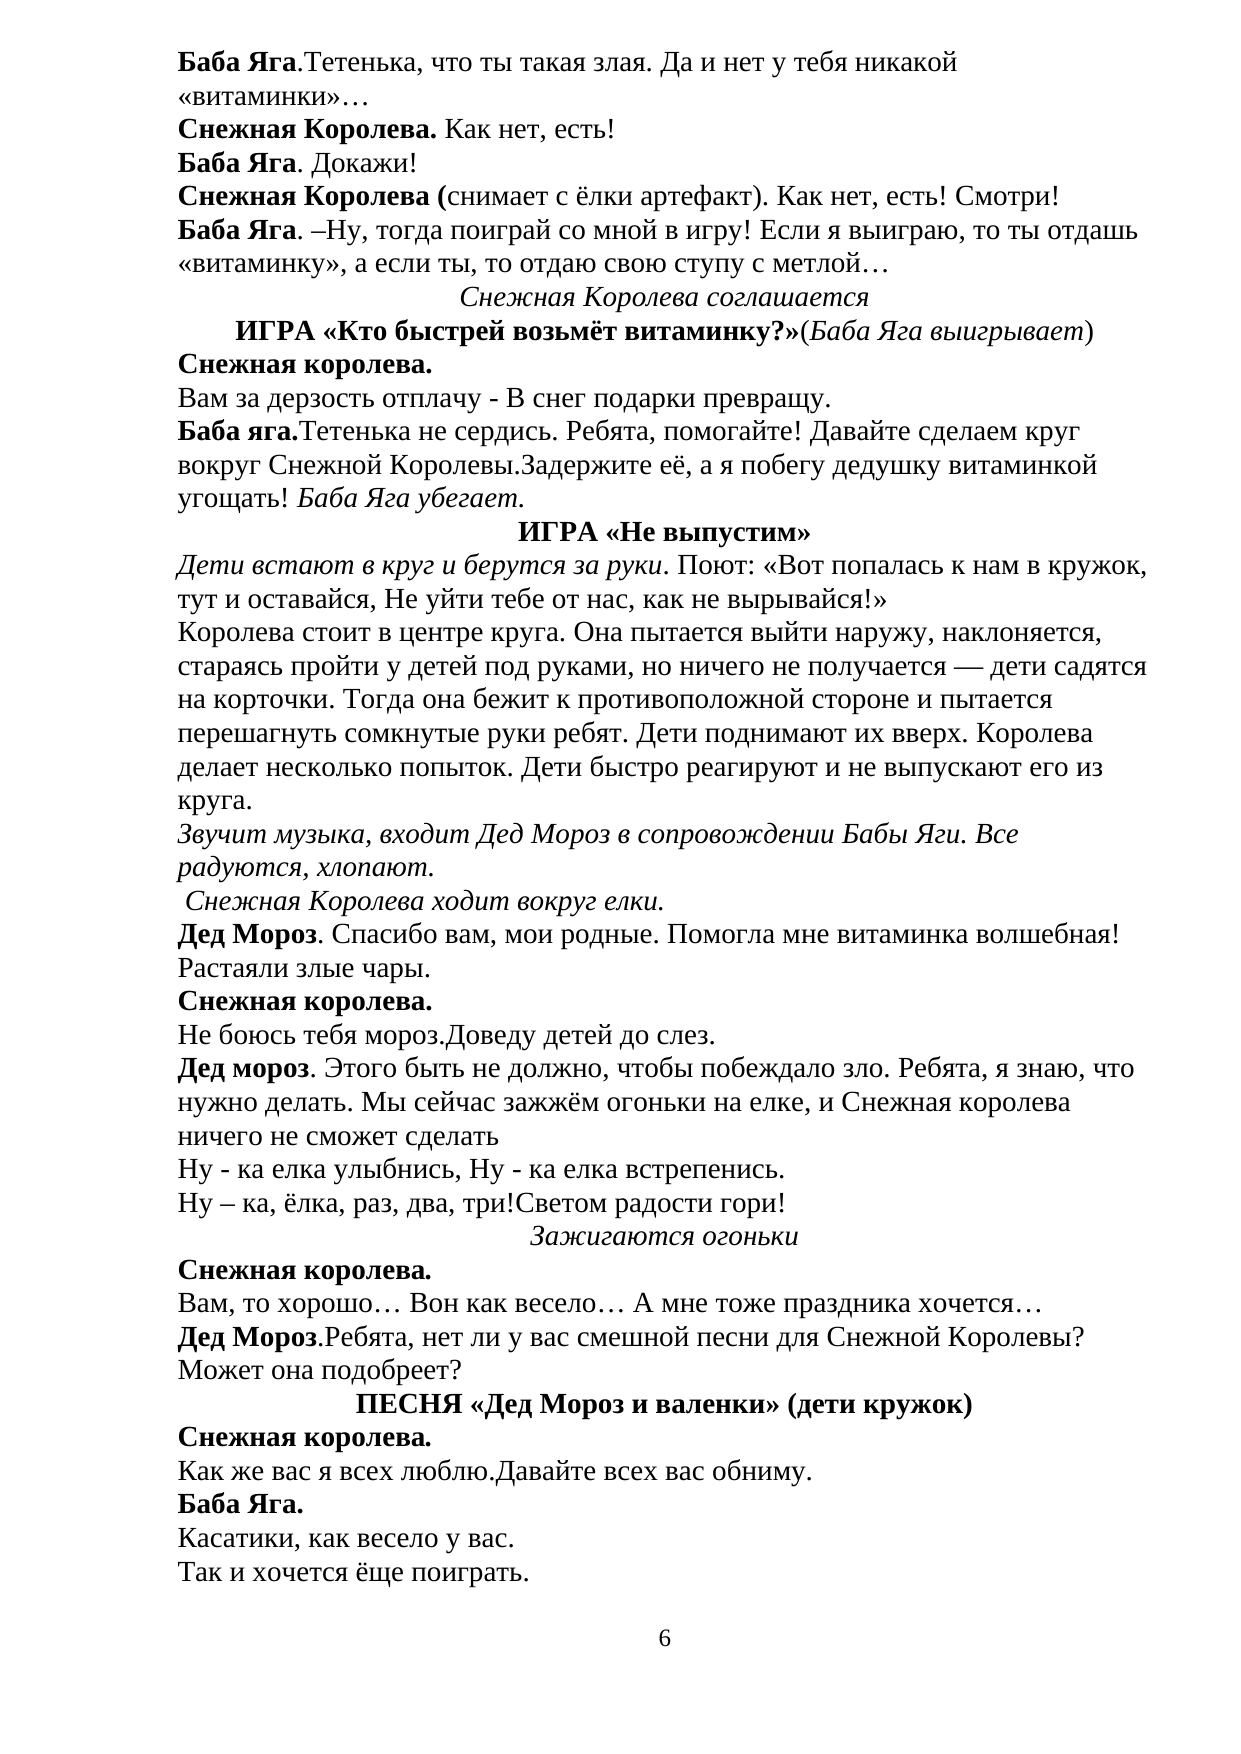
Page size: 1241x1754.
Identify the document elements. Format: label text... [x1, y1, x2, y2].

text Дети встают в круг и берутся за руки. Поют: «Вот попалась к нам в кружок, тут и оставайся, Не уйти тебе от нас, как не вырывайся!» [177, 547, 1152, 614]
text Снежная Королева соглашается [177, 279, 1152, 313]
text Снежная Королева. Как нет, есть! [177, 111, 1152, 145]
text Королева стоит в центре круга. Она пытается выйти наружу, наклоняется, стараясь пройти у детей под руками, но ничего не получается — дети садятся на корточки. Тогда она бежит к противоположной стороне и пытается перешагнуть сомкнутые руки ребят. Дети поднимают их вверх. Королева делает несколько попыток. Дети быстро реагируют и не выпускают его из круга. [177, 614, 1152, 816]
text Ну - ка елка улыбнись, Ну - ка елка встрепенись. [177, 1151, 1152, 1185]
text Вам за дерзость отплачу - В снег подарки превращу. [177, 380, 1152, 413]
text Дед Мороз.Ребята, нет ли у вас смешной песни для Снежной Королевы? Может она подобреет? [177, 1319, 1152, 1386]
text Снежная королева. [177, 346, 1152, 380]
text Снежная королева. [177, 1419, 1152, 1453]
text Так и хочется ёще поиграть. [177, 1554, 1152, 1587]
text Касатики, как весело у вас. [177, 1520, 1152, 1554]
text ПЕСНЯ «Дед Мороз и валенки» (дети кружок) [177, 1386, 1152, 1419]
text Снежная королева. [177, 1252, 1152, 1285]
text ИГРА «Кто быстрей возьмёт витаминку?»(Баба Яга выигрывает) [177, 313, 1152, 346]
text Снежная Королева ходит вокруг елки. [177, 883, 1152, 916]
text Зажигаются огоньки [177, 1218, 1152, 1252]
text Не боюсь тебя мороз.Доведу детей до слез. [177, 1017, 1152, 1051]
text Баба Яга. Докажи! [177, 145, 1152, 178]
text Баба яга.Тетенька не сердись. Ребята, помогайте! Давайте сделаем круг вокруг Снежной Королевы.Задержите её, а я побегу дедушку витаминкой угощать! Баба Яга убегает. [177, 413, 1152, 514]
text Как же вас я всех люблю.Давайте всех вас обниму. [177, 1453, 1152, 1487]
text Снежная королева. [177, 983, 1152, 1017]
text Баба Яга.Тетенька, что ты такая злая. Да и нет у тебя никакой «витаминки»… [177, 44, 1152, 111]
text Дед Мороз. Спасибо вам, мои родные. Помогла мне витаминка волшебная! Растаяли злые чары. [177, 916, 1152, 983]
text Вам, то хорошо… Вон как весело… А мне тоже праздника хочется… [177, 1285, 1152, 1319]
text Звучит музыка, входит Дед Мороз в сопровождении Бабы Яги. Все радуются, хлопают. [177, 816, 1152, 883]
text Баба Яга. [177, 1487, 1152, 1520]
text ИГРА «Не выпустим» [177, 514, 1152, 547]
text Дед мороз. Этого быть не должно, чтобы побеждало зло. Ребята, я знаю, что нужно делать. Мы сейчас зажжём огоньки на елке, и Снежная королева ничего не сможет сделать [177, 1051, 1152, 1151]
text Баба Яга. –Ну, тогда поиграй со мной в игру! Если я выиграю, то ты отдашь «витаминку», а если ты, то отдаю свою ступу с метлой… [177, 212, 1152, 279]
text Ну – ка, ёлка, раз, два, три!Светом радости гори! [177, 1185, 1152, 1218]
text Снежная Королева (снимает с ёлки артефакт). Как нет, есть! Смотри! [177, 178, 1152, 212]
